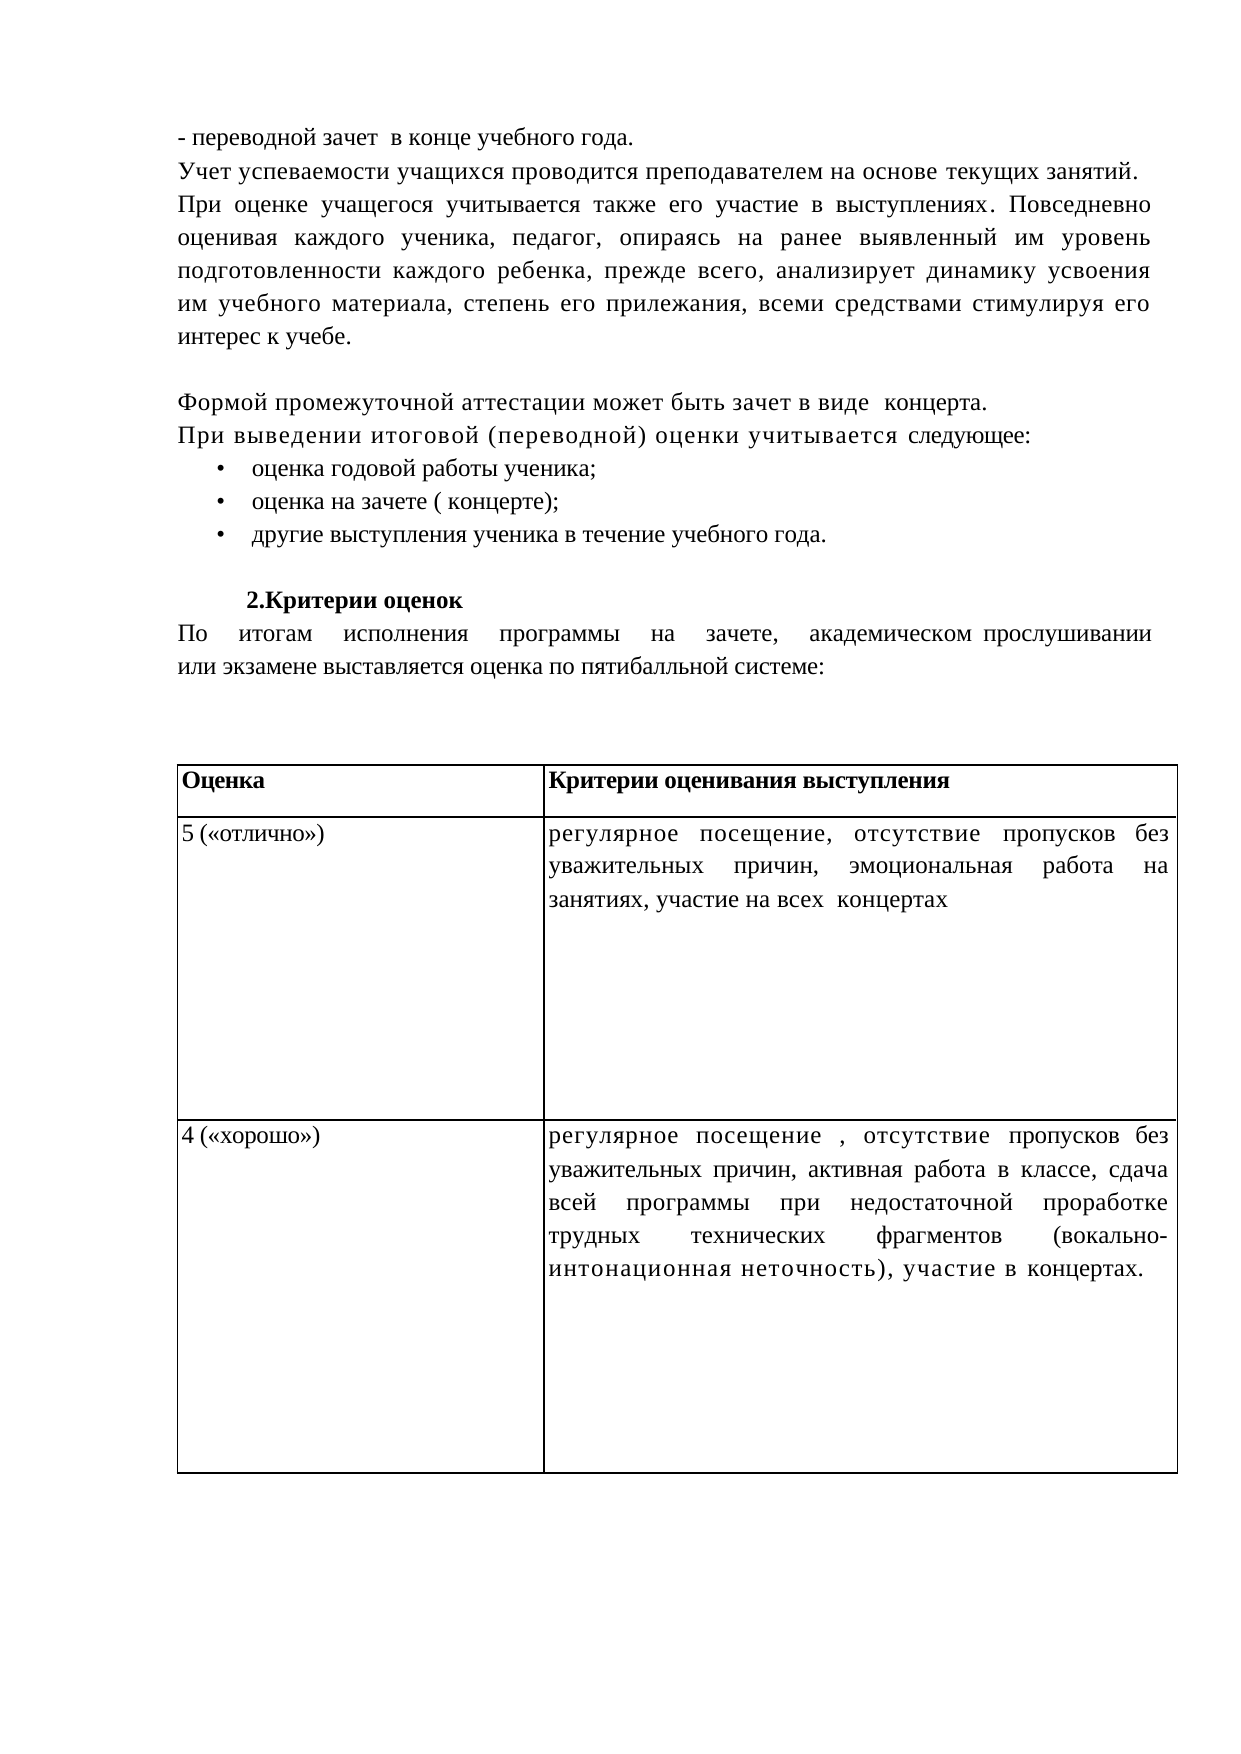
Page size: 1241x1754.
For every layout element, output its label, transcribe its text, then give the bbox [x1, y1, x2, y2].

table_cell 4 («хорошо») [178, 1121, 543, 1472]
text По итогам исполнения программы на зачете, академическом прослушивании или экзамене выставляется оценка по пятибалльной системе: [177, 618, 1152, 680]
list другие выступления ученика в течение учебного года. [216, 519, 1152, 548]
text Формой промежуточной аттестации может быть зачет в виде концерта. [177, 387, 1151, 416]
text - переводной зачет в конце учебного года. [177, 122, 1152, 151]
list оценка на зачете ( концерте); [216, 486, 1152, 515]
text При выведении итоговой (переводной) оценки учитывается следующее: [177, 420, 1151, 449]
table_header Оценка [178, 766, 543, 816]
text 2.Критерии оценок [177, 585, 1152, 614]
text При оценке учащегося учитывается также его участие в выступлениях. Повседневно оценивая каждого ученика, педагог, опираясь на ранее выявленный им уровень подготовленности каждого ребенка, прежде всего, анализирует динамику усвоения им учебного материала, степень его прилежания, всеми средствами стимулируя его интерес к учебе. [177, 189, 1151, 350]
table_header Критерии оценивания выступления [545, 766, 1177, 816]
table_cell регулярное посещение , отсутствие пропусков без уважительных причин, активная работа в классе, сдача всей программы при недостаточной проработке трудных технических фрагментов (вокально-интонационная неточность), участие в концертах. [545, 1119, 1177, 1472]
text Учет успеваемости учащихся проводится преподавателем на основе текущих занятий. [177, 156, 1152, 184]
table_cell 5 («отлично») [178, 818, 543, 1119]
list оценка годовой работы ученика; [216, 453, 1152, 482]
table_cell регулярное посещение, отсутствие пропусков без уважительных причин, эмоциональная работа на занятиях, участие на всех концертах [545, 816, 1177, 1119]
